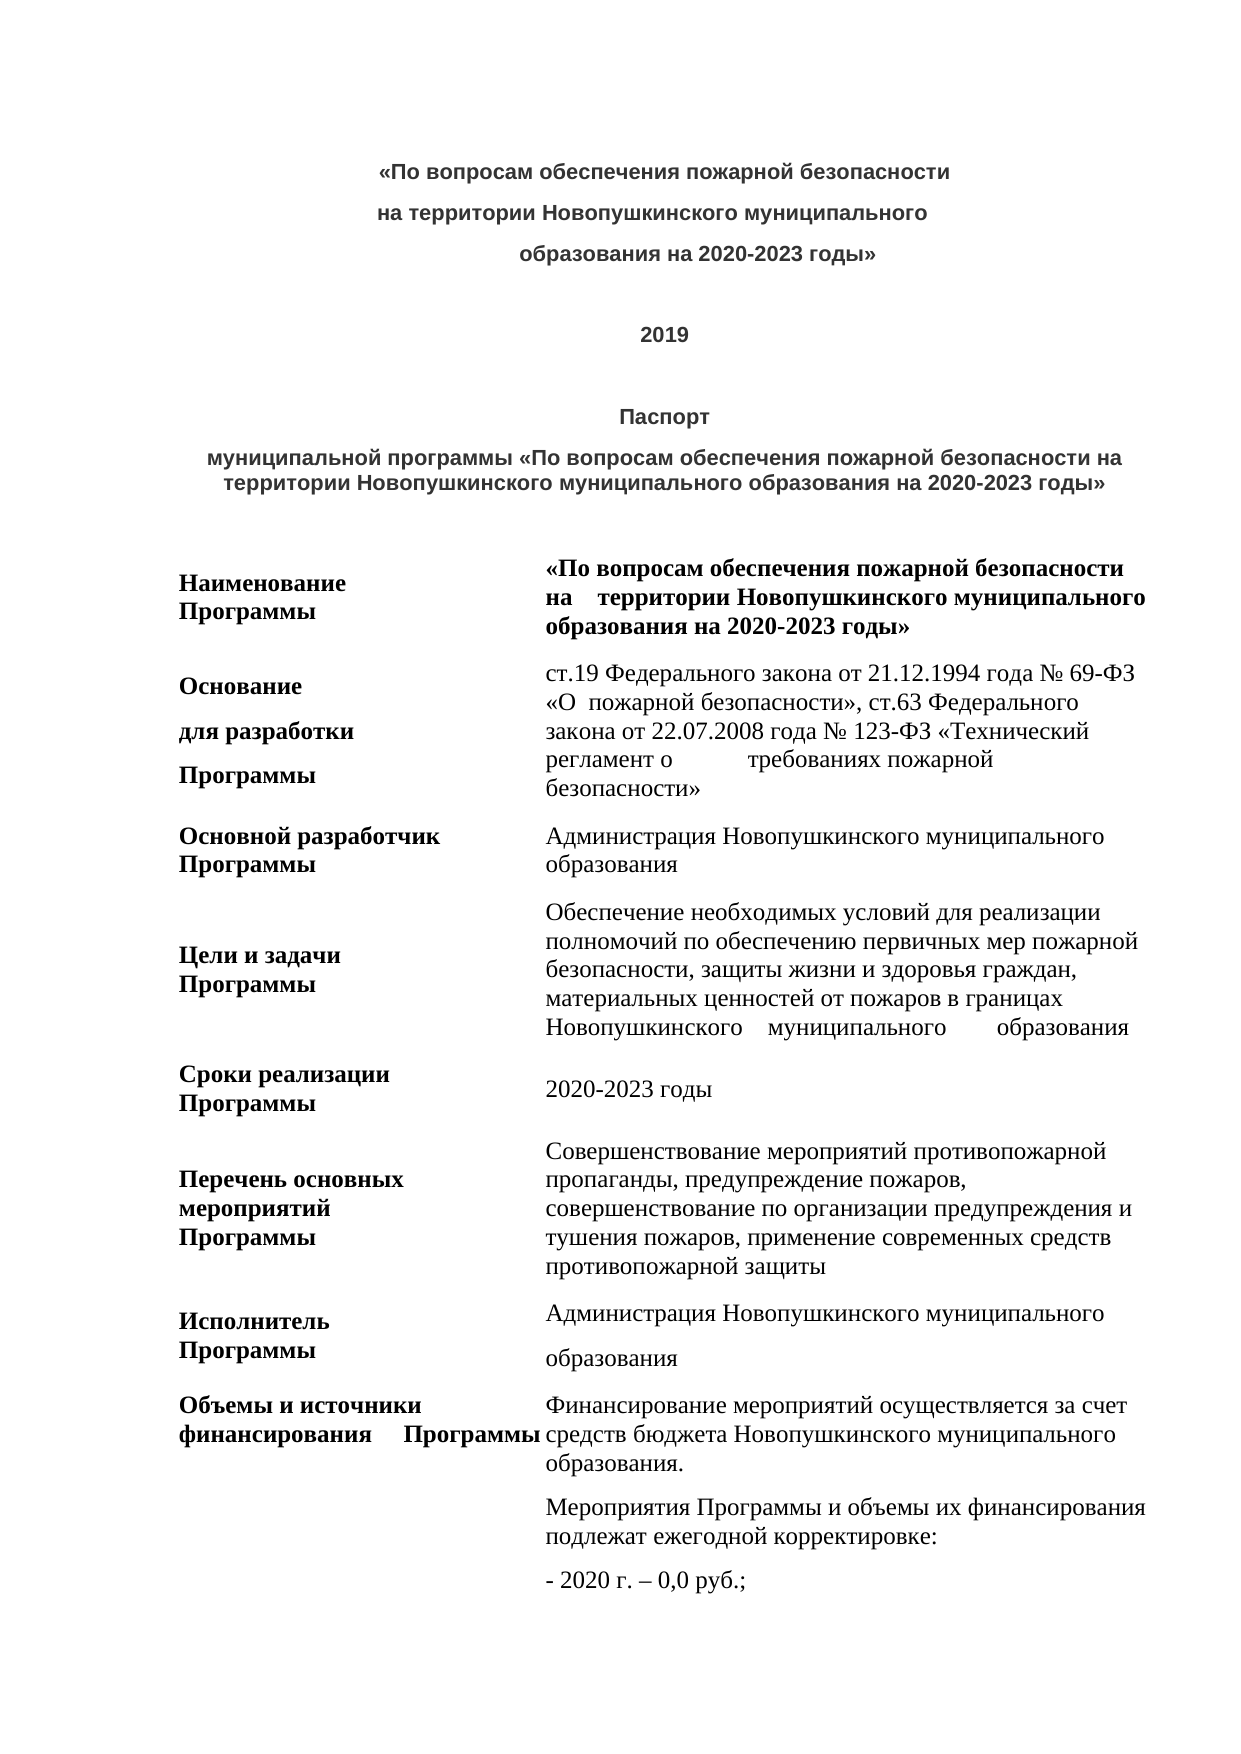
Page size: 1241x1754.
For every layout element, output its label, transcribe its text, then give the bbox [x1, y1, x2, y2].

table_cell Основание для разработки Программы [177, 657, 544, 819]
table_header «По вопросам обеспечения пожарной безопасности на территории Новопушкинского муниципального образования на 2020-2023 годы» [544, 552, 1152, 657]
text образования на 2020-2023 годы» [177, 241, 1152, 266]
text 2019 [177, 322, 1152, 347]
table_header Наименование Программы [177, 552, 544, 657]
table_cell Администрация Новопушкинского муниципального образования [544, 819, 1152, 895]
table_cell 2020-2023 годы [544, 1058, 1152, 1134]
table_cell Основной разработчик Программы [177, 819, 544, 895]
text «По вопросам обеспечения пожарной безопасности [177, 159, 1152, 184]
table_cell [544, 1389, 1152, 1611]
table_cell Сроки реализации Программы [177, 1058, 544, 1134]
table_cell ст.19 Федерального закона от 21.12.1994 года № 69-ФЗ «О пожарной безопасности», ст.63 Федерального закона от 22.07.2008 года № 123-ФЗ «Технический регламент о требованиях пожарной безопасности» [544, 657, 1152, 819]
table_cell Цели и задачи Программы [177, 895, 544, 1058]
text Паспорт [177, 404, 1152, 429]
table_cell Исполнитель Программы [177, 1297, 544, 1388]
text на территории Новопушкинского муниципального [177, 200, 1152, 225]
table_cell Администрация Новопушкинского муниципального образования [544, 1297, 1152, 1388]
table_cell Совершенствование мероприятий противопожарной пропаганды, предупреждение пожаров, совершенствование по организации предупреждения и тушения пожаров, применение современных средств противопожарной защиты [544, 1134, 1152, 1297]
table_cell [177, 1389, 544, 1611]
table_cell Перечень основных мероприятий Программы [177, 1134, 544, 1297]
text муниципальной программы «По вопросам обеспечения пожарной безопасности на территории Новопушкинского муниципального образования на 2020-2023 годы» [177, 445, 1152, 495]
table_cell Обеспечение необходимых условий для реализации полномочий по обеспечению первичных мер пожарной безопасности, защиты жизни и здоровья граждан, материальных ценностей от пожаров в границах Новопушкинского муниципального образования [544, 895, 1152, 1058]
